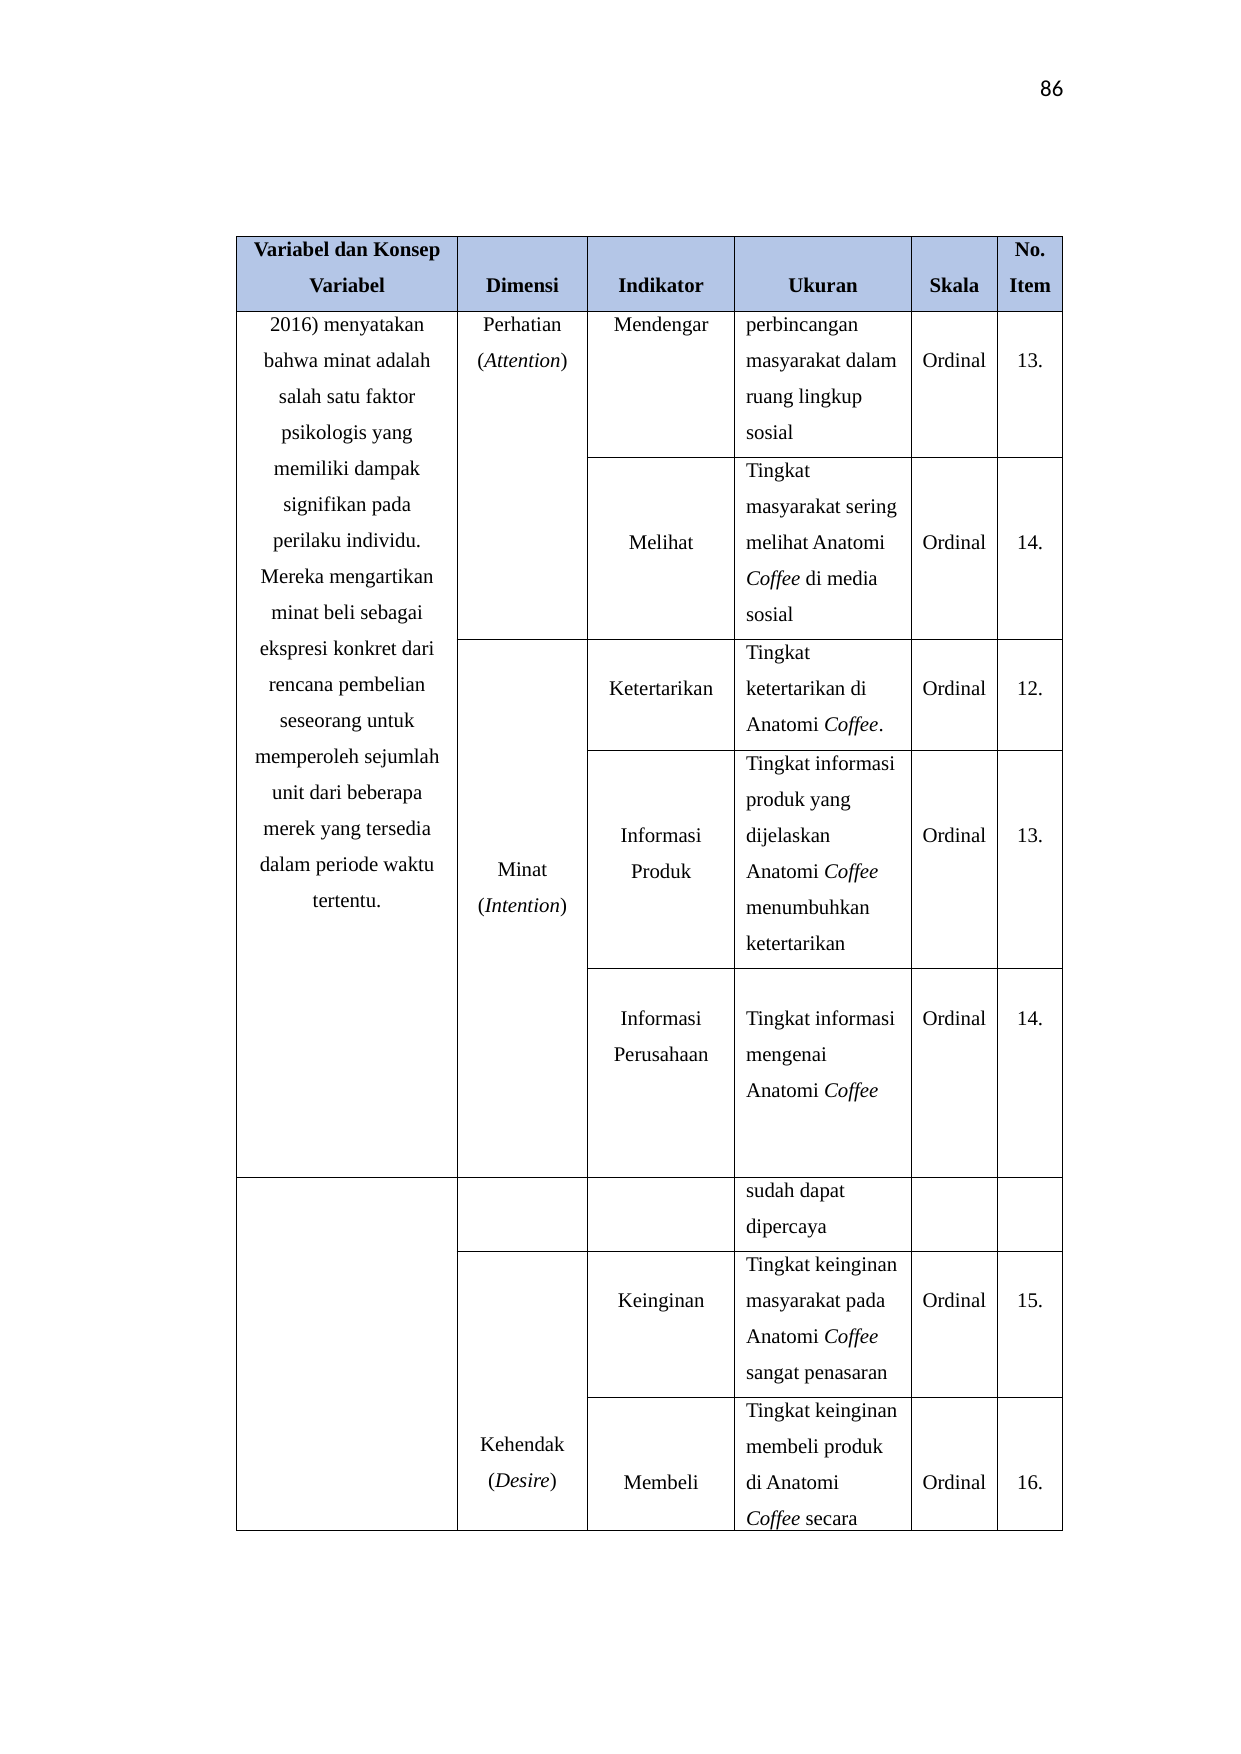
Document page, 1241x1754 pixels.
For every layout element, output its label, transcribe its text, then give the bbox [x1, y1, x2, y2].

table_cell Tingkat keinginan masyarakat pada Anatomi Coffee sangat penasaran [735, 1252, 911, 1397]
table_cell Tingkat masyarakat sering melihat Anatomi Coffee di media sosial [735, 458, 911, 639]
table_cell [735, 312, 911, 457]
table_cell Tingkat informasi mengenai Anatomi Coffee [735, 1005, 911, 1177]
table_cell Keinginan [588, 1252, 734, 1397]
table_cell [912, 1178, 997, 1251]
table_cell 16. [998, 1398, 1062, 1530]
table_cell Minat (Intention) [458, 640, 587, 1177]
table_cell Informasi Perusahaan [588, 1005, 734, 1177]
table_cell [588, 1178, 734, 1251]
table_cell Membeli [588, 1398, 734, 1530]
table_cell [912, 969, 997, 1005]
table_cell [588, 969, 734, 1005]
table_cell [998, 1178, 1062, 1251]
table_cell Tingkat informasi produk yang dijelaskan Anatomi Coffee menumbuhkan ketertarikan [735, 751, 911, 968]
table_cell sudah dapat dipercaya [735, 1178, 911, 1251]
table_cell Informasi Produk [588, 751, 734, 968]
table_cell Tingkat ketertarikan di Anatomi Coffee. [735, 640, 911, 749]
table_cell Ordinal [912, 312, 997, 457]
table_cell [735, 1398, 911, 1530]
table_cell Ordinal [912, 1252, 997, 1397]
table_header No. Item [998, 237, 1062, 311]
table_cell 12. [998, 640, 1062, 749]
table_header Indikator [588, 237, 734, 311]
table_cell Kehendak (Desire) [458, 1252, 587, 1530]
table_cell Mendengar [588, 312, 734, 457]
table_header Dimensi [458, 237, 587, 311]
table_header Variabel dan Konsep Variabel [237, 237, 457, 311]
table_cell 14. [998, 458, 1062, 639]
table_cell Melihat [588, 458, 734, 639]
table_cell [998, 969, 1062, 1005]
table_cell 15. [998, 1252, 1062, 1397]
table_header Ukuran [735, 237, 911, 311]
table_cell Ordinal [912, 1005, 997, 1177]
table_cell 13. [998, 312, 1062, 457]
table_cell [237, 1178, 457, 1530]
table_cell Ordinal [912, 458, 997, 639]
table_cell Ketertarikan [588, 640, 734, 749]
table_cell 14. [998, 1005, 1062, 1177]
table_cell Ordinal [912, 640, 997, 749]
table_cell Ordinal [912, 751, 997, 968]
table_cell 13. [998, 751, 1062, 968]
table_header Skala [912, 237, 997, 311]
table_cell [735, 969, 911, 1005]
table_cell Ordinal [912, 1398, 997, 1530]
table_cell [458, 1178, 587, 1251]
